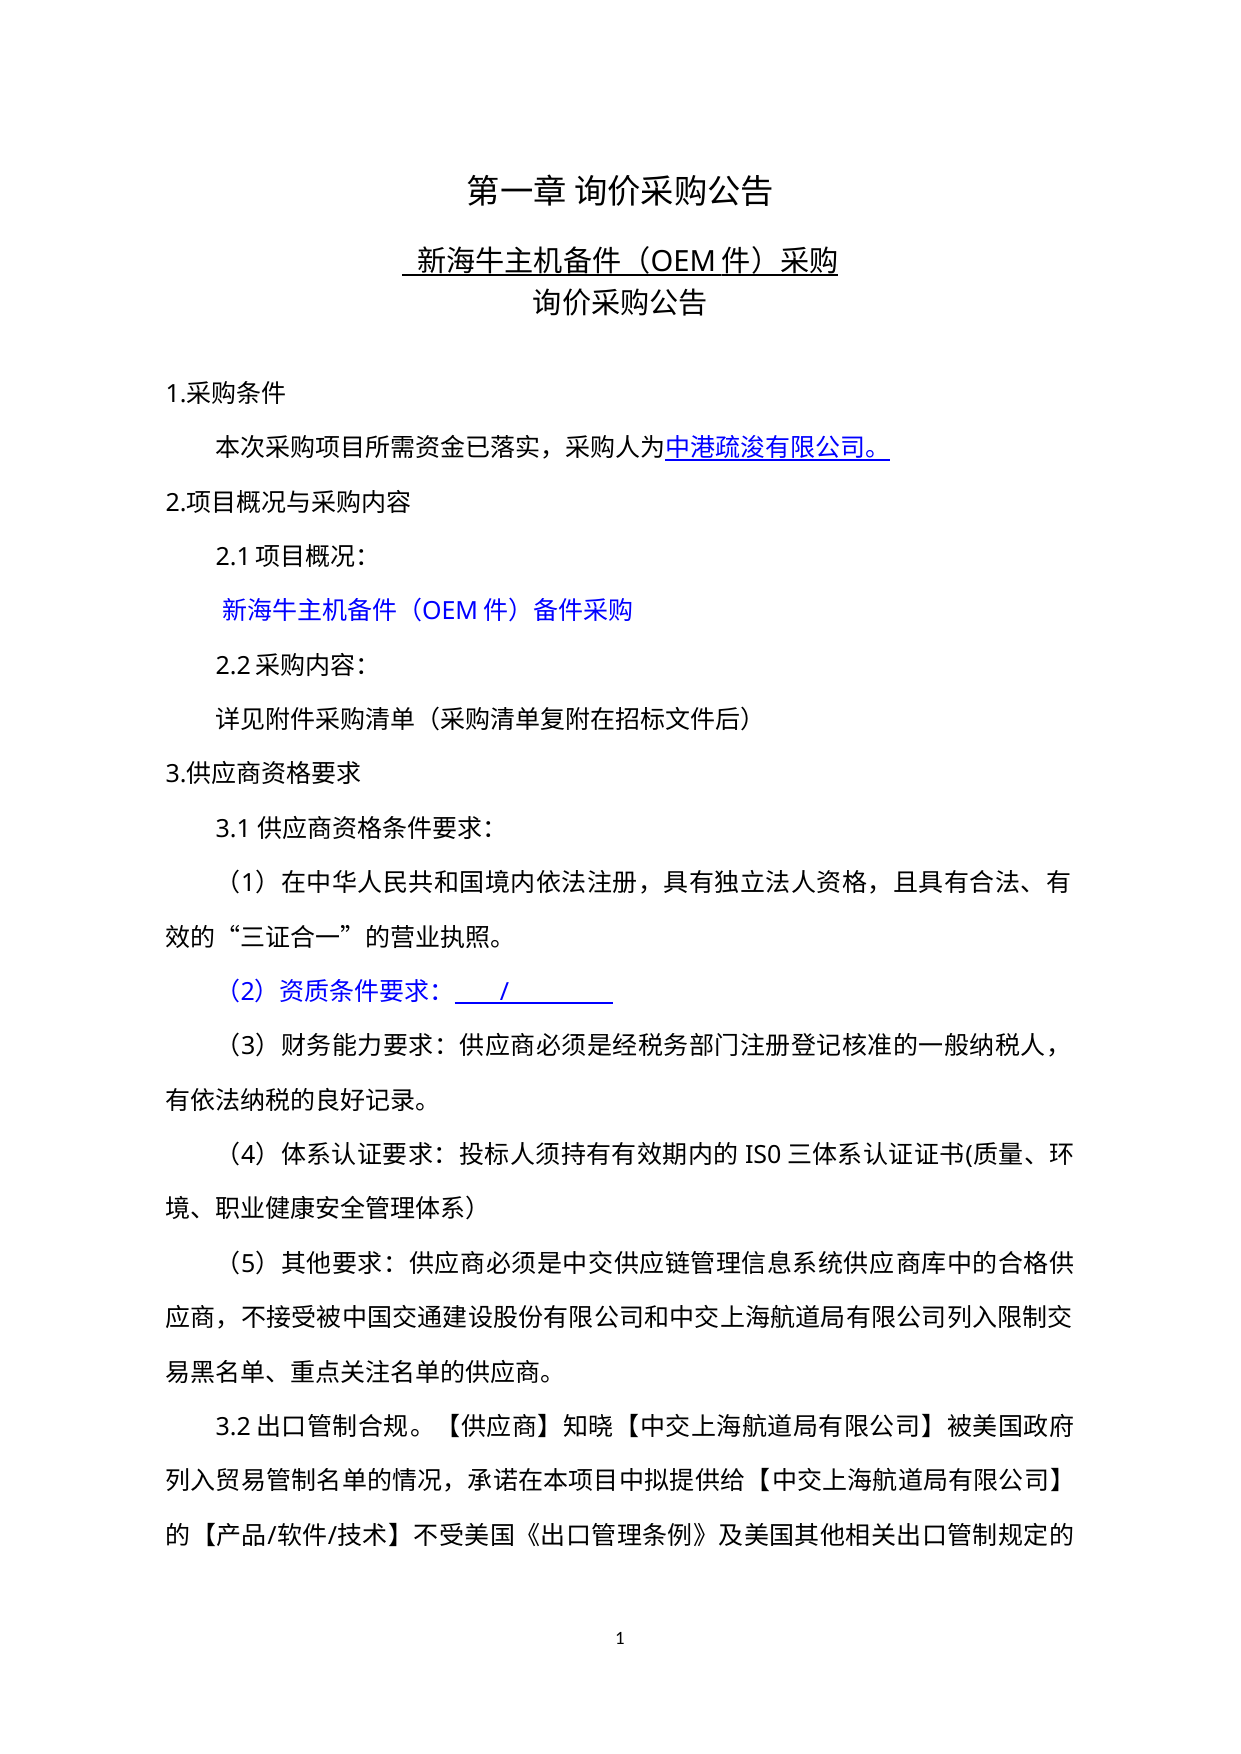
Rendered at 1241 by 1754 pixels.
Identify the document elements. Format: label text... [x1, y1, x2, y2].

subtitle 2.项目概况与采购内容 [165, 482, 1075, 518]
text 详见附件采购清单（采购清单复附在招标文件后） [165, 699, 1075, 736]
text 新海牛主机备件（OEM件）采购 [165, 238, 1075, 280]
subtitle 询价采购公告 [165, 165, 1075, 213]
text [165, 1406, 1075, 1551]
text （3）财务能力要求：供应商必须是经税务部门注册登记核准的一般纳税人，有依法纳税的良好记录。 [165, 1026, 1075, 1116]
text （5）其他要求：供应商必须是中交供应链管理信息系统供应商库中的合格供应商，不接受被中国交通建设股份有限公司和中交上海航道局有限公司列入限制交易黑名单、重点关注名单的供应商。 [165, 1243, 1075, 1388]
subtitle 1.采购条件 [165, 373, 1075, 409]
text 询价采购公告 [165, 280, 1075, 322]
text 3.1 供应商资格条件要求： [165, 808, 1075, 844]
text 2.2采购内容： [165, 645, 1075, 681]
text （4）体系认证要求：投标人须持有有效期内的IS0三体系认证证书(质量、环境、职业健康安全管理体系） [165, 1134, 1075, 1225]
subtitle 3.供应商资格要求 [165, 754, 1075, 790]
text （1）在中华人民共和国境内依法注册，具有独立法人资格，且具有合法、有效的“三证合一”的营业执照。 [165, 863, 1075, 953]
text 本次采购项目所需资金已落实，采购人为中港疏浚有限公司。 [165, 428, 1075, 464]
text 新海牛主机备件（OEM件）备件采购 [165, 591, 1075, 627]
text （2）资质条件要求： / [165, 971, 1075, 1008]
text 2.1项目概况： [165, 536, 1075, 573]
